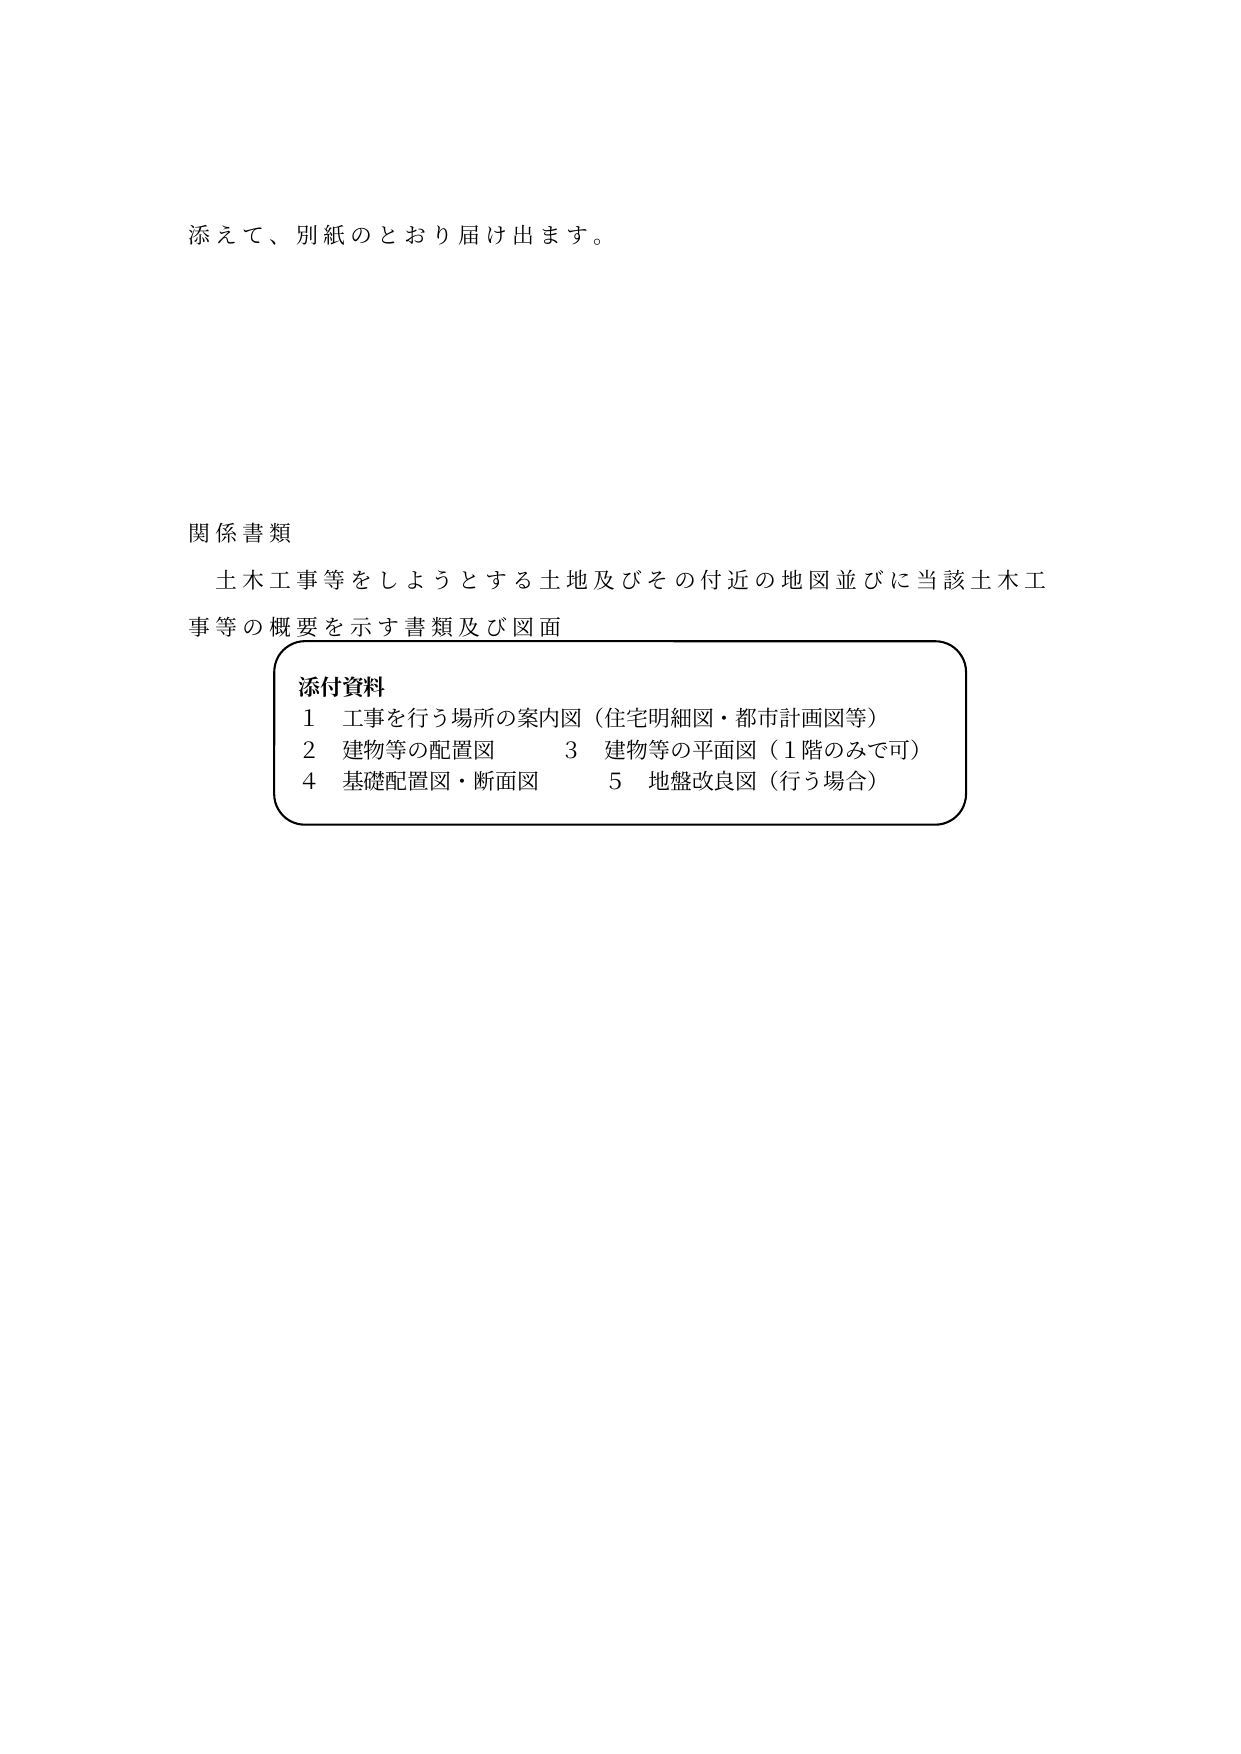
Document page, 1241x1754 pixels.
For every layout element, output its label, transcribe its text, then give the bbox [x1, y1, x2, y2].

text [188, 211, 1052, 257]
text 関係書類 [188, 508, 1052, 555]
text 土木工事等をしようとする土地及びその付近の地図並びに当該土木工事等の概要を示す書類及び図面 [188, 555, 1052, 649]
